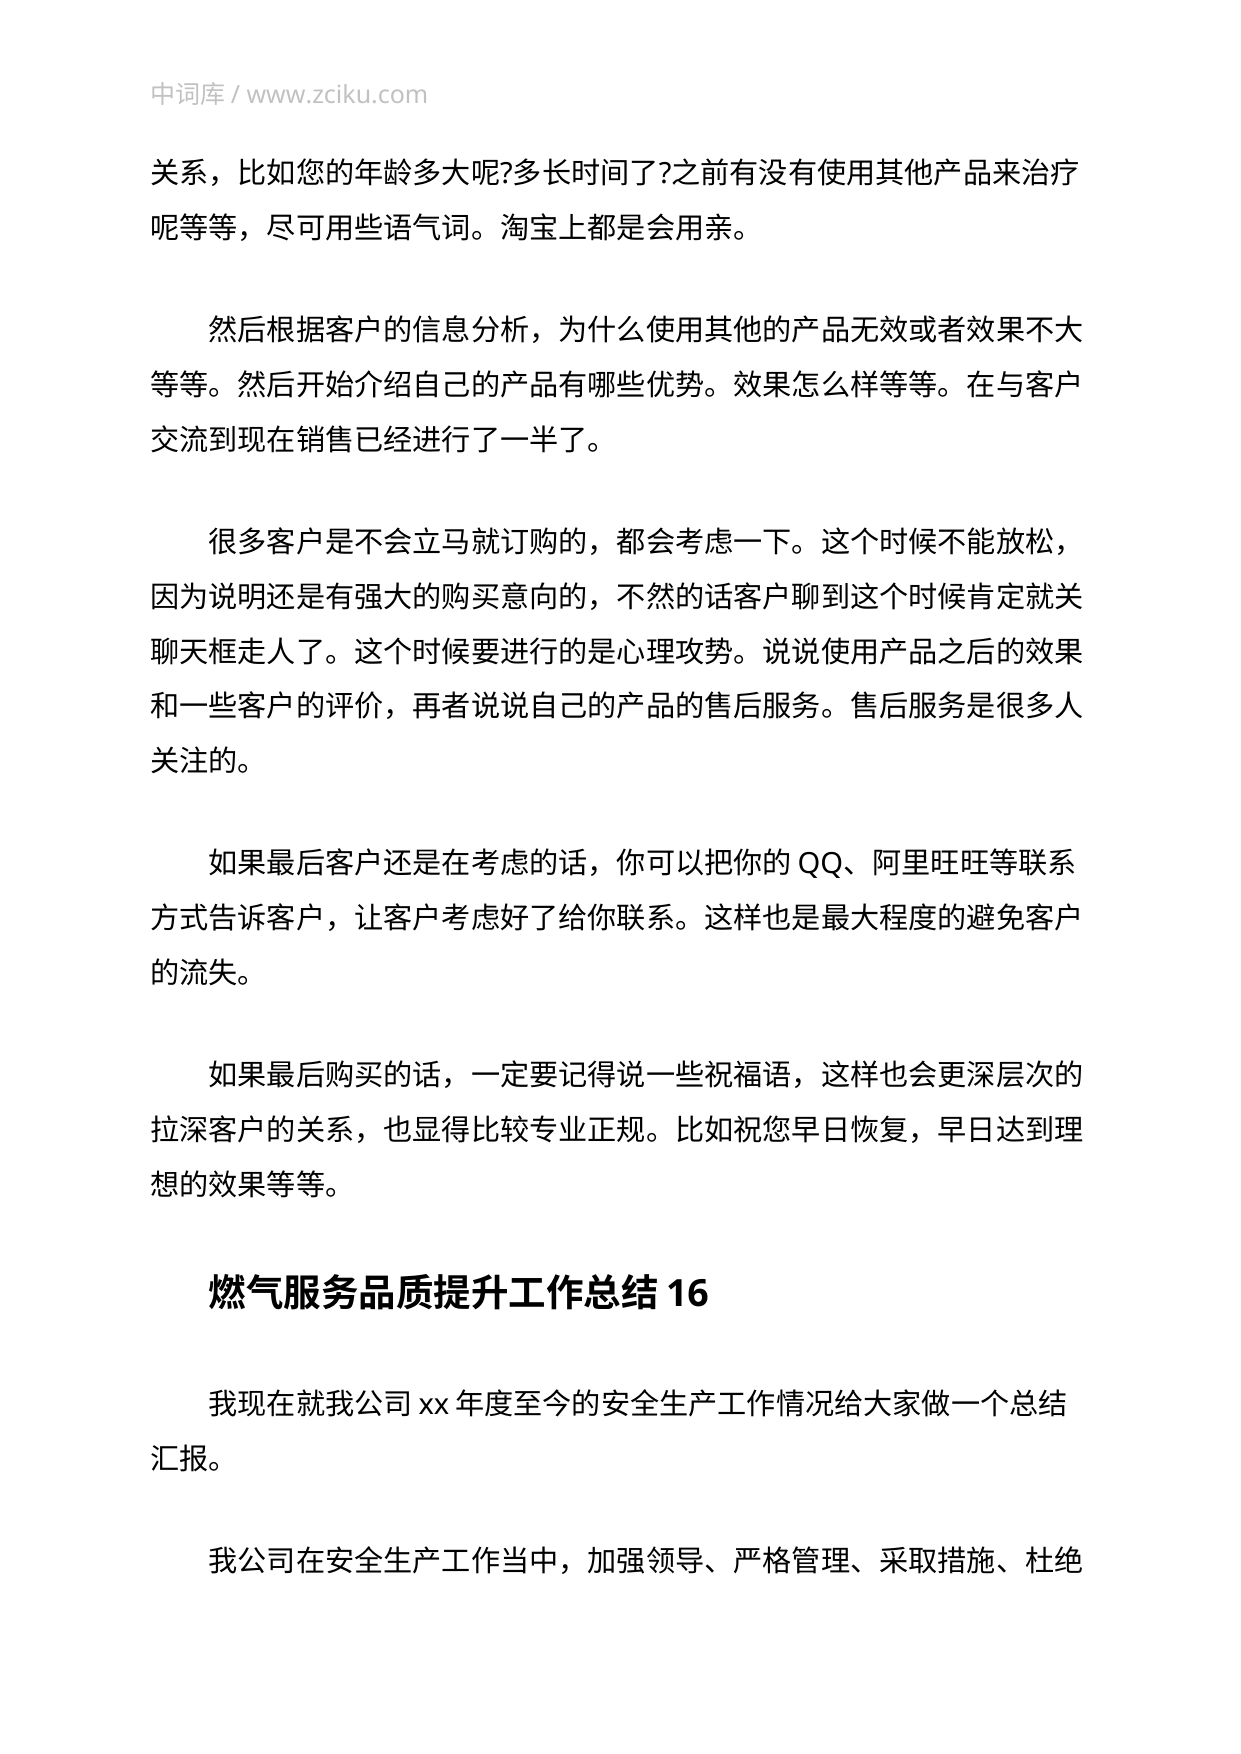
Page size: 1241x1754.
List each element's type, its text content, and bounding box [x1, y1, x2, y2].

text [150, 1537, 1090, 1579]
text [150, 150, 1090, 247]
text 然后根据客户的信息分析，为什么使用其他的产品无效或者效果不大等等。然后开始介绍自己的产品有哪些优势。效果怎么样等等。在与客户交流到现在销售已经进行了一半了。 [150, 307, 1090, 459]
text 如果最后购买的话，一定要记得说一些祝福语，这样也会更深层次的拉深客户的关系，也显得比较专业正规。比如祝您早日恢复，早日达到理想的效果等等。 [150, 1051, 1090, 1203]
text 我现在就我公司xx年度至今的安全生产工作情况给大家做一个总结汇报。 [150, 1381, 1090, 1478]
text 很多客户是不会立马就订购的，都会考虑一下。这个时候不能放松，因为说明还是有强大的购买意向的，不然的话客户聊到这个时候肯定就关聊天框走人了。这个时候要进行的是心理攻势。说说使用产品之后的效果和一些客户的评价，再者说说自己的产品的售后服务。售后服务是很多人关注的。 [150, 518, 1090, 780]
text 如果最后客户还是在考虑的话，你可以把你的QQ、阿里旺旺等联系方式告诉客户，让客户考虑好了给你联系。这样也是最大程度的避免客户的流失。 [150, 840, 1090, 992]
text 燃气服务品质提升工作总结16 [150, 1263, 1090, 1317]
